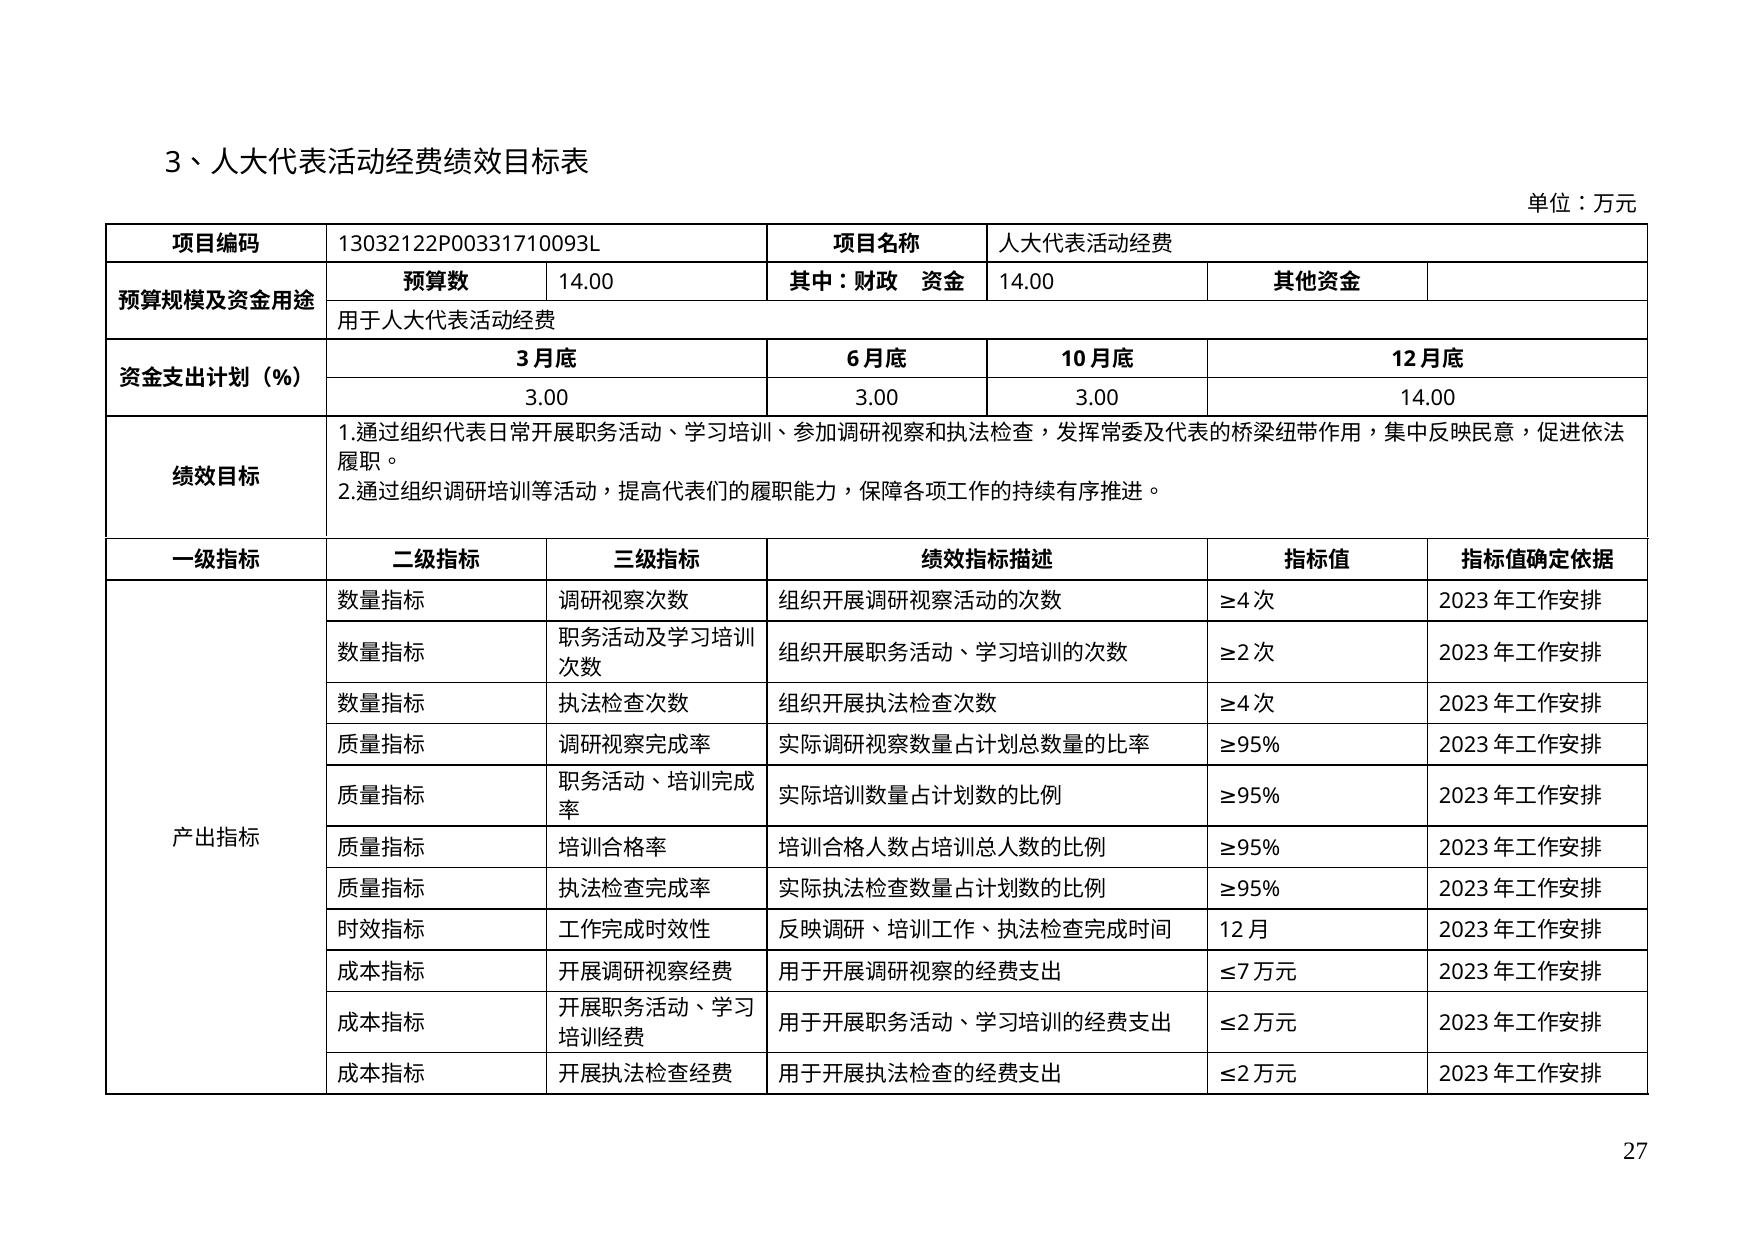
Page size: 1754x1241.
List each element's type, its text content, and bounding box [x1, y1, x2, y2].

table_cell 预算数 [327, 263, 546, 300]
table_cell 实际执法检查数量占计划数的比例 [768, 868, 1207, 908]
table_cell 2023年工作安排 [1428, 868, 1647, 908]
table_cell 人大代表活动经费 [988, 225, 1647, 261]
table_cell 14.00 [547, 263, 766, 300]
table_cell 数量指标 [327, 622, 546, 681]
table_cell 质量指标 [327, 724, 546, 764]
table_cell ≤2万元 [1208, 1053, 1427, 1093]
table_cell ≥95% [1208, 724, 1427, 764]
table_cell 反映调研、培训工作、执法检查完成时间 [768, 910, 1207, 949]
table_cell 12月 [1208, 910, 1427, 949]
table_cell ≥4次 [1208, 581, 1427, 620]
table_cell 2023年工作安排 [1428, 1053, 1647, 1093]
table_cell 培训合格率 [547, 827, 766, 867]
table_header 三级指标 [547, 539, 766, 579]
table_cell 执法检查完成率 [547, 868, 766, 908]
table_cell ≥95% [1208, 827, 1427, 867]
table_cell ≥95% [1208, 868, 1427, 908]
table_cell 质量指标 [327, 827, 546, 867]
table_cell 质量指标 [327, 868, 546, 908]
table_cell 3.00 [988, 378, 1207, 415]
table_cell 时效指标 [327, 910, 546, 949]
table_cell 2023年工作安排 [1428, 581, 1647, 620]
table_cell 2023年工作安排 [1428, 992, 1647, 1052]
table_cell 实际培训数量占计划数的比例 [768, 766, 1207, 825]
text 3、人大代表活动经费绩效目标表 [106, 142, 1648, 181]
table_cell 14.00 [1208, 378, 1647, 415]
table_cell 2023年工作安排 [1428, 683, 1647, 723]
table_cell 工作完成时效性 [547, 910, 766, 949]
table_cell 实际调研视察数量占计划总数量的比率 [768, 724, 1207, 764]
table_cell ≤7万元 [1208, 951, 1427, 991]
table_cell 3月底 [327, 340, 766, 377]
table_cell 12月底 [1208, 340, 1647, 377]
table_cell 数量指标 [327, 683, 546, 723]
table_cell 成本指标 [327, 951, 546, 991]
table_cell 开展职务活动、学习培训经费 [547, 992, 766, 1052]
table_cell 6月底 [768, 340, 986, 377]
table_cell [1428, 263, 1647, 300]
table_cell 组织开展执法检查次数 [768, 683, 1207, 723]
table_cell 2023年工作安排 [1428, 766, 1647, 825]
table_cell 开展执法检查经费 [547, 1053, 766, 1093]
table_cell 10月底 [988, 340, 1207, 377]
table_cell 组织开展调研视察活动的次数 [768, 581, 1207, 620]
table_cell 用于人大代表活动经费 [327, 301, 1647, 338]
table_cell 13032122P00331710093L [327, 225, 766, 261]
table_cell 职务活动及学习培训次数 [547, 622, 766, 681]
table_cell 成本指标 [327, 992, 546, 1052]
table_cell 1.通过组织代表日常开展职务活动、学习培训、参加调研视察和执法检查，发挥常委及代表的桥梁纽带作用，集中反映民意，促进依法履职。 2.通过组织调研培训等活动，提高代表们的履职能力，保障各项工作的持续有序推进。 [327, 417, 1647, 536]
table_cell 用于开展调研视察的经费支出 [768, 951, 1207, 991]
table_cell 2023年工作安排 [1428, 622, 1647, 681]
table_header 二级指标 [327, 539, 546, 579]
table_cell 职务活动、培训完成率 [547, 766, 766, 825]
table_header 单位：万元 [107, 183, 1647, 223]
table_cell 质量指标 [327, 766, 546, 825]
table_cell 绩效目标 [107, 417, 326, 536]
table_cell 调研视察完成率 [547, 724, 766, 764]
table_cell 其他资金 [1208, 263, 1427, 300]
table_cell 2023年工作安排 [1428, 724, 1647, 764]
table_cell 2023年工作安排 [1428, 827, 1647, 867]
table_cell 用于开展职务活动、学习培训的经费支出 [768, 992, 1207, 1052]
table_header 一级指标 [107, 539, 326, 579]
table_cell 资金支出计划（%） [107, 340, 326, 415]
table_cell 调研视察次数 [547, 581, 766, 620]
table_cell 开展调研视察经费 [547, 951, 766, 991]
table_cell 项目编码 [107, 225, 326, 261]
table_cell 预算规模及资金用途 [107, 263, 326, 338]
table_cell ≤2万元 [1208, 992, 1427, 1052]
table_header 绩效指标描述 [768, 539, 1207, 579]
table_header 指标值 [1208, 539, 1427, 579]
table_cell 培训合格人数占培训总人数的比例 [768, 827, 1207, 867]
table_cell 2023年工作安排 [1428, 910, 1647, 949]
table_cell ≥2次 [1208, 622, 1427, 681]
table_cell 用于开展执法检查的经费支出 [768, 1053, 1207, 1093]
table_cell 执法检查次数 [547, 683, 766, 723]
table_cell 数量指标 [327, 581, 546, 620]
table_cell 14.00 [988, 263, 1207, 300]
table_cell ≥95% [1208, 766, 1427, 825]
table_cell 项目名称 [768, 225, 986, 261]
table_cell 3.00 [768, 378, 986, 415]
table_cell 产出指标 [107, 581, 326, 1093]
table_cell 2023年工作安排 [1428, 951, 1647, 991]
table_cell 其中：财政 资金 [768, 263, 986, 300]
table_cell 组织开展职务活动、学习培训的次数 [768, 622, 1207, 681]
table_cell ≥4次 [1208, 683, 1427, 723]
table_cell 3.00 [327, 378, 766, 415]
table_header 指标值确定依据 [1428, 539, 1647, 579]
table_cell 成本指标 [327, 1053, 546, 1093]
